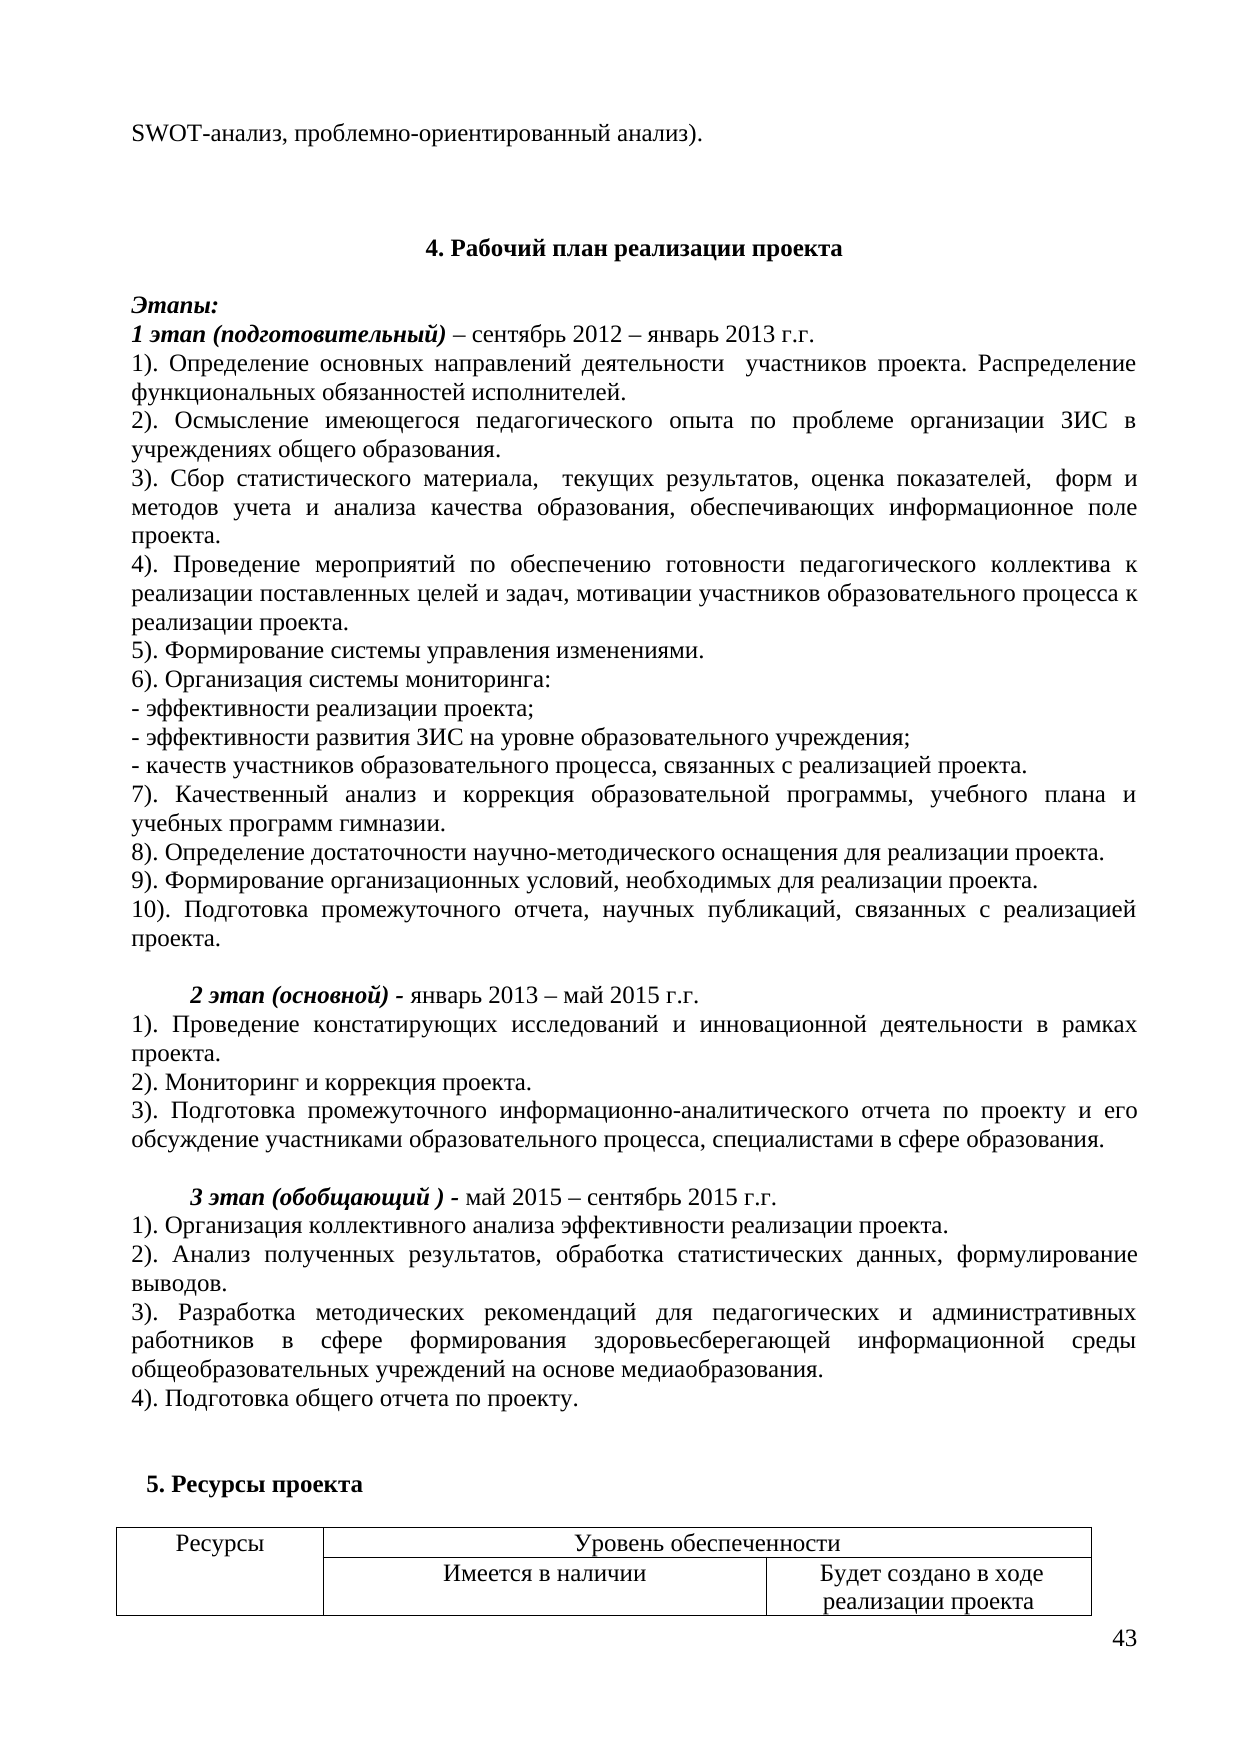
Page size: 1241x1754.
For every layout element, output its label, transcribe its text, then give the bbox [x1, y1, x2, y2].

text 4. Рабочий план реализации проекта [131, 233, 1137, 262]
text 3). Разработка методических рекомендаций для педагогических и административных работников в сфере формирования здоровьесберегающей информационной среды общеобразовательных учреждений на основе медиаобразования. [131, 1297, 1137, 1383]
text 4). Проведение мероприятий по обеспечению готовности педагогического коллектива к реализации поставленных целей и задач, мотивации участников образовательного процесса к реализации проекта. [131, 549, 1138, 636]
text 2). Мониторинг и коррекция проекта. [131, 1067, 1138, 1096]
text 9). Формирование организационных условий, необходимых для реализации проекта. [131, 866, 1137, 894]
text 1). Организация коллективного анализа эффективности реализации проекта. [131, 1211, 1138, 1239]
text - эффективности развития ЗИС на уровне образовательного учреждения; [131, 722, 1138, 751]
table_header Ресурсы [117, 1528, 323, 1615]
text 1). Проведение констатирующих исследований и инновационной деятельности в рамках проекта. [131, 1009, 1138, 1067]
text 10). Подготовка промежуточного отчета, научных публикаций, связанных с реализацией проекта. [131, 894, 1137, 952]
table_cell Имеется в наличии [324, 1558, 766, 1615]
text 8). Определение достаточности научно-методического оснащения для реализации проекта. [131, 837, 1137, 866]
text 2 этап (основной) - январь 2013 – май .г. [131, 981, 1137, 1009]
text 3). Сбор статистического материала, текущих результатов, оценка показателей, форм и методов учета и анализа качества образования, обеспечивающих информационное поле проекта. [131, 463, 1138, 549]
text 7). Качественный анализ и коррекция образовательной программы, учебного плана и учебных программ гимназии. [131, 779, 1137, 837]
table_cell Будет создано в ходе реализации проекта [767, 1558, 1091, 1615]
table_header Уровень обеспеченности [324, 1528, 1091, 1557]
text 3). Подготовка промежуточного информационно-аналитического отчета по проекту и его обсуждение участниками образовательного процесса, специалистами в сфере образования. [131, 1096, 1138, 1153]
text 6). Организация системы мониторинга: [131, 664, 1138, 693]
text - эффективности реализации проекта; [131, 693, 1138, 722]
text 5. Ресурсы проекта [146, 1469, 1138, 1498]
text 4). Подготовка общего отчета по проекту. [131, 1383, 1138, 1412]
text - качеств участников образовательного процесса, связанных с реализацией проекта. [131, 751, 1138, 779]
text 3 этап (обобщающий ) - май 2015 – сентябрь .г. [131, 1182, 1138, 1211]
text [131, 118, 1137, 147]
text 2). Осмысление имеющегося педагогического опыта по проблеме организации ЗИС в учреждениях общего образования. [131, 406, 1137, 463]
text 1). Определение основных направлений деятельности участников проекта. Распределение функциональных обязанностей исполнителей. [131, 348, 1137, 406]
text Этапы: [131, 291, 1137, 319]
text 5). Формирование системы управления изменениями. [131, 636, 1138, 664]
text 1 этап (подготовительный) – сентябрь 2012 – январь .г. [131, 319, 1137, 348]
text 2). Анализ полученных результатов, обработка статистических данных, формулирование выводов. [131, 1239, 1138, 1297]
